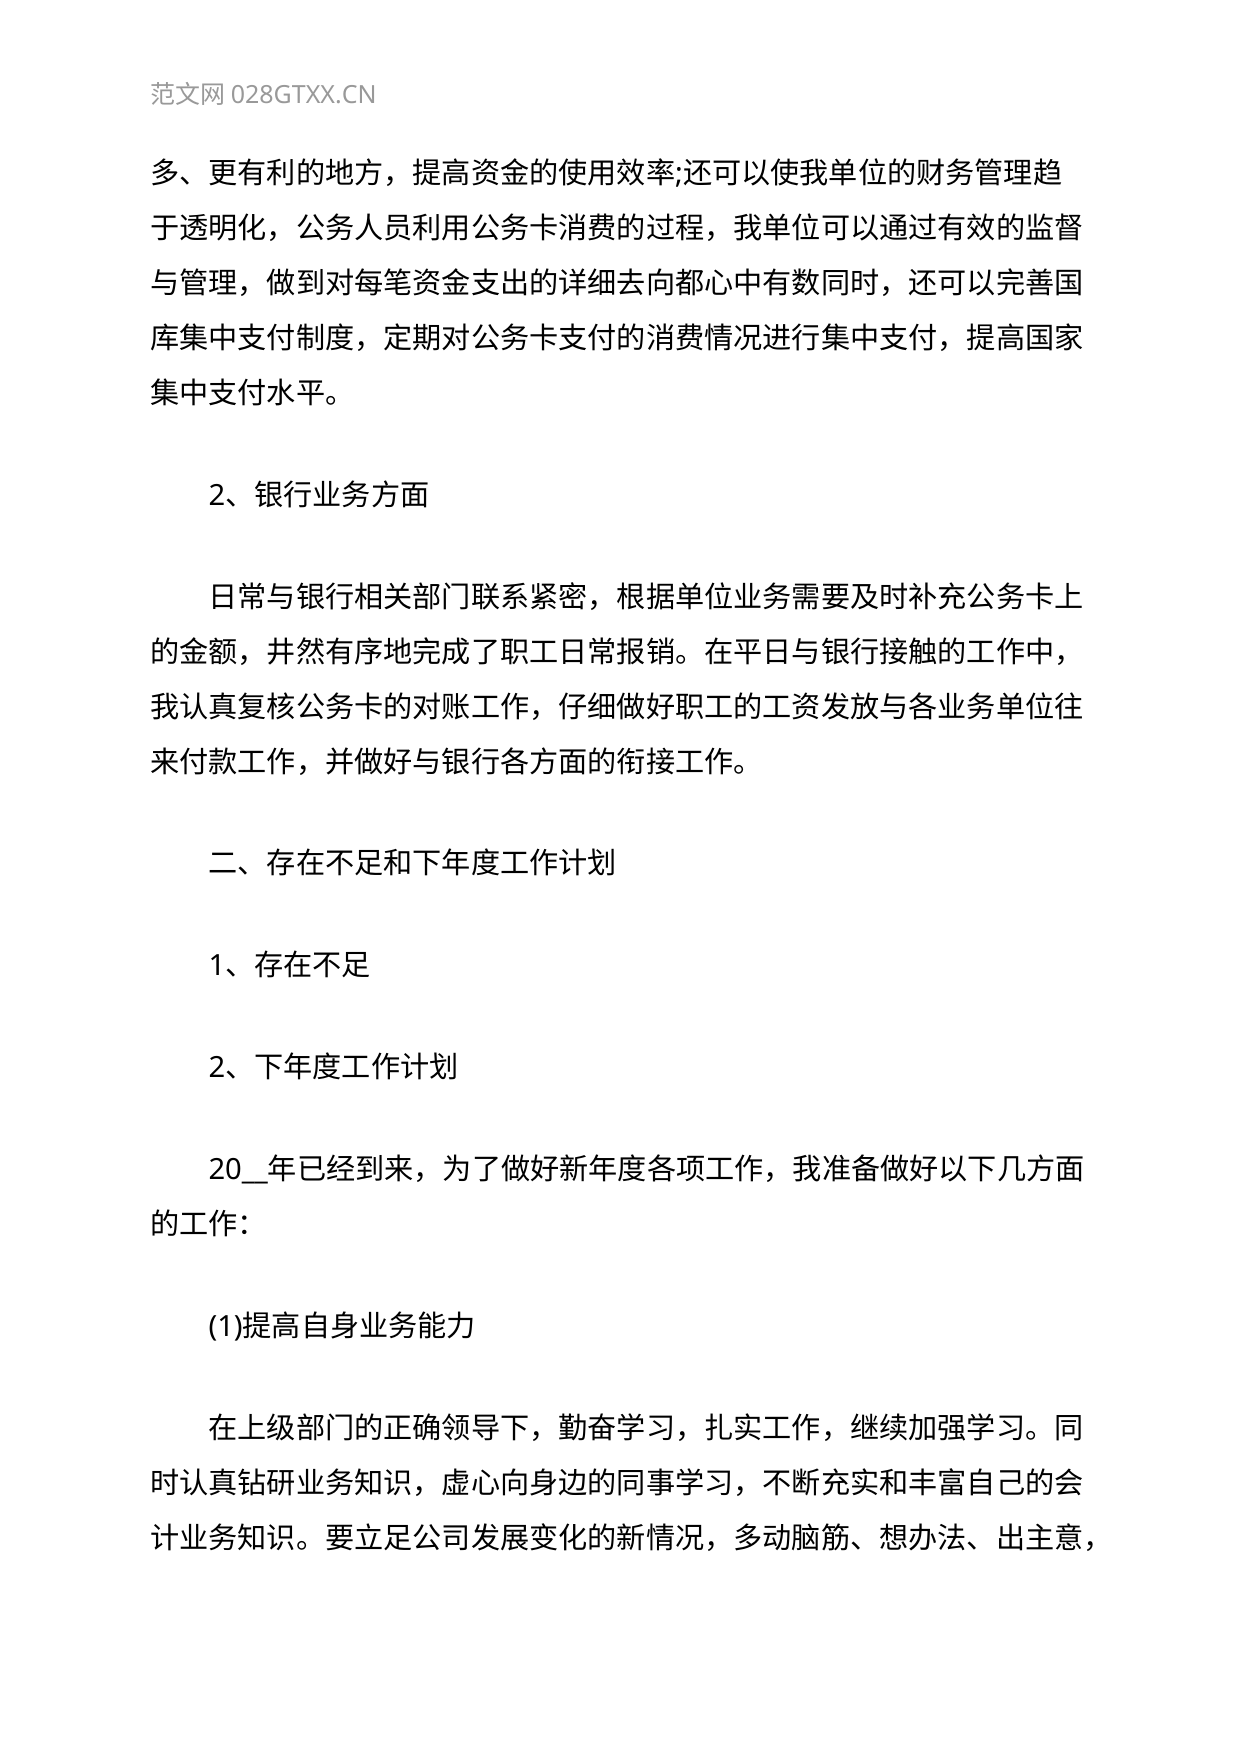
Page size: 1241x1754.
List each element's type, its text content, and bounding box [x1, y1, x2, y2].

text 1、存在不足 [150, 942, 1090, 984]
text 日常与银行相关部门联系紧密，根据单位业务需要及时补充公务卡上的金额，井然有序地完成了职工日常报销。在平日与银行接触的工作中，我认真复核公务卡的对账工作，仔细做好职工的工资发放与各业务单位往来付款工作，并做好与银行各方面的衔接工作。 [150, 573, 1090, 780]
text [150, 1404, 1090, 1556]
text 2、下年度工作计划 [150, 1044, 1090, 1086]
text 二、存在不足和下年度工作计划 [150, 840, 1090, 882]
text 20__年已经到来，为了做好新年度各项工作，我准备做好以下几方面的工作： [150, 1146, 1090, 1243]
text 2、银行业务方面 [150, 471, 1090, 514]
text (1)提高自身业务能力 [150, 1302, 1090, 1345]
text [150, 150, 1090, 412]
